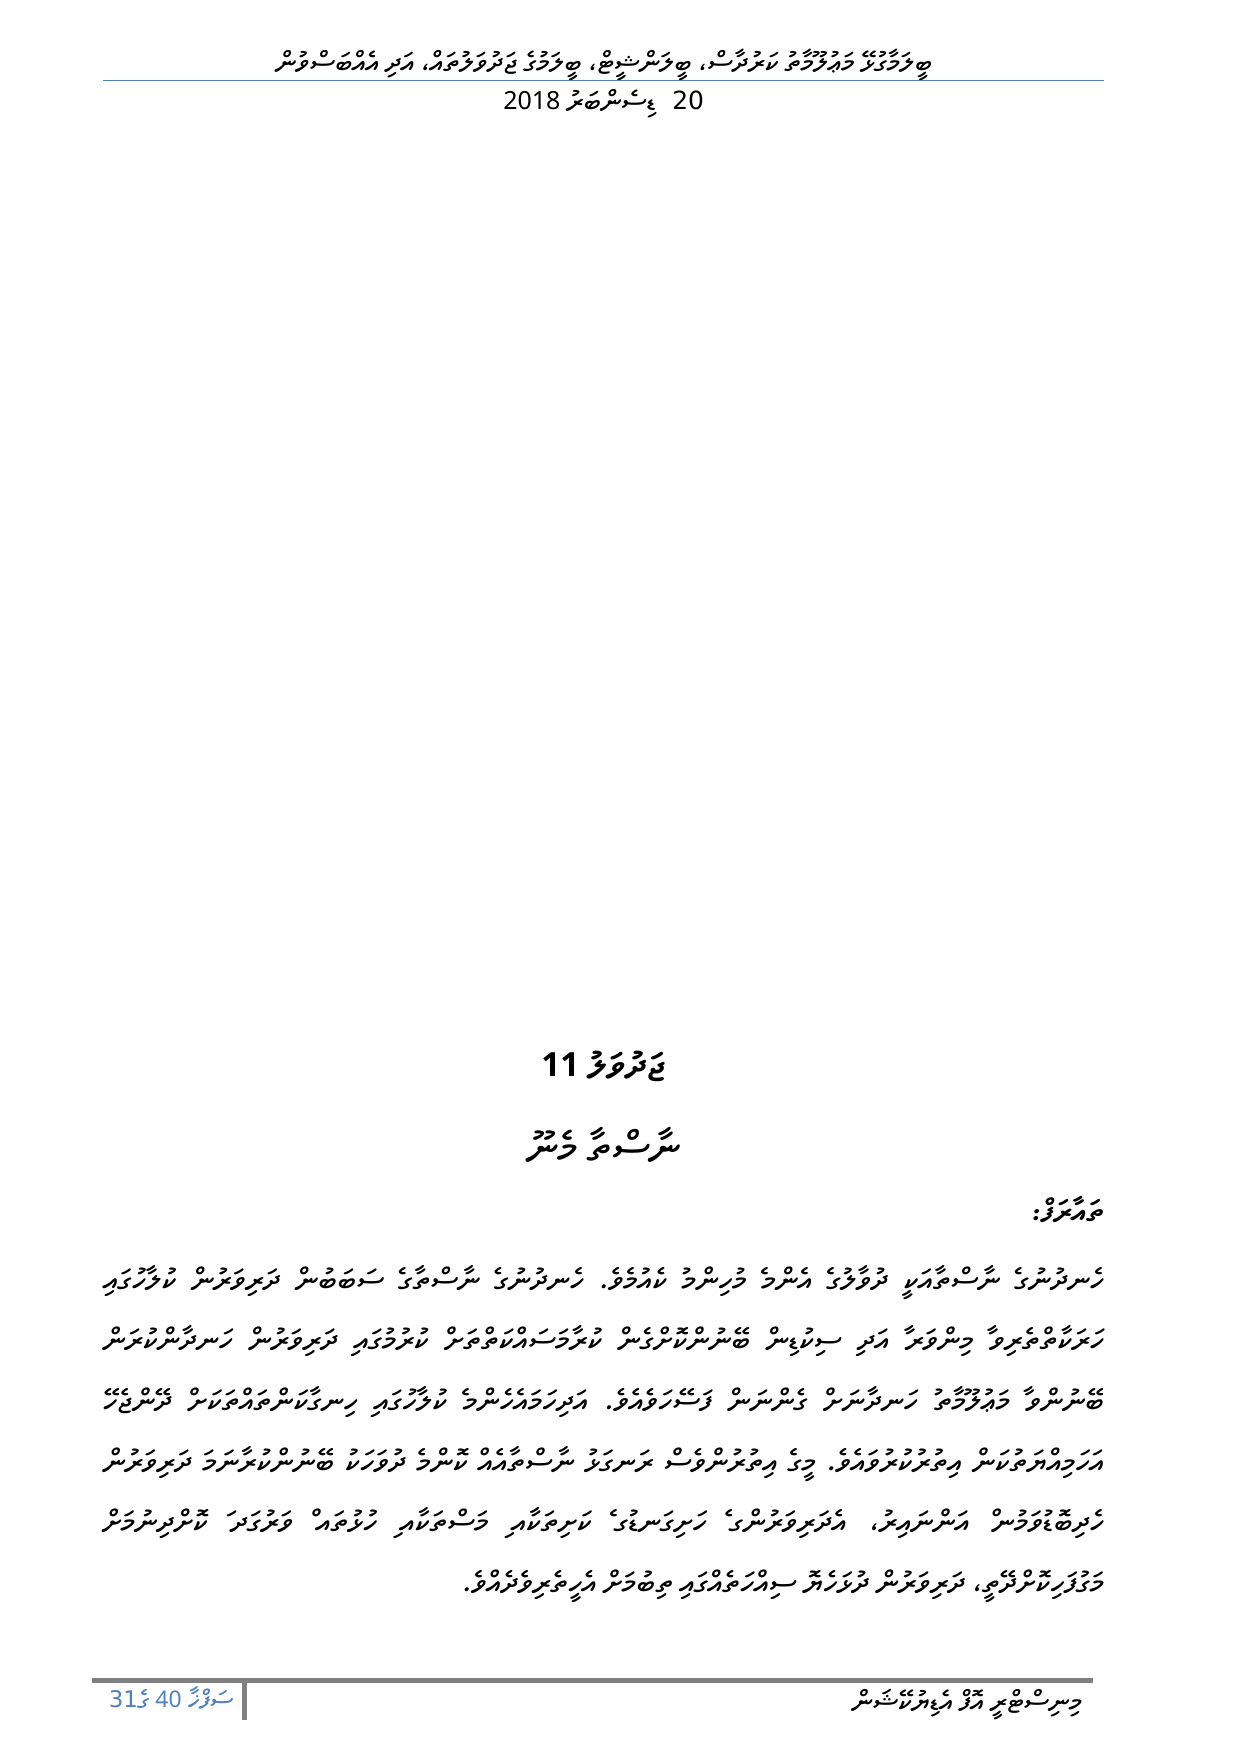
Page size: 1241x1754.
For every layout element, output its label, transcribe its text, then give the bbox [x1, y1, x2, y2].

text ނާސްތާ މެނޫ [103, 1119, 1104, 1175]
text ހެނދުނުގެ ނާސްތާއަކީ ދުވާލުގެ އެންމެ މުހިންމު ކެއުމެވެ. ހެނދުނުގެ ނާސްތާގެ ސަބަބުން ދަރިވަރުން ކުލާހުގައި ހަރަކާތްތެރިވާ މިންވަރާ އަދި ސިކުޑިން ބޭނުންކޮށްގެން ކުރާމަސައްކަތްތަށް ކުރުމުގައި ދަރިވަރުން ހަނދާންކުރަން ބޭނުންވާ މަޢުލޫމާތު ހަނދާނަށް ގެންނަން ފަސޭހަވެއެވެ. އަދިހަމައެހެންމެ ކުލާހުގައި ހިނގާކަންތައްތަކަށް ދޭންޖެހޭ އަހަމިއްޔަތުކަން އިތުރުކުރުވައެވެ. މީގެ އިތުރުންވެސް ރަނގަޅު ނާސްތާއެއް ކޮންމެ ދުވަހަކު ބޭނުންކުރާނަމަ ދަރިވަރުން ހެދިބޮޑުވަމުން އަންނައިރު، އެދަރިވަރުންގެ ހަށިގަނޑުގެ ކަށިތަކާއި މަސްތަކާއި ހުޅުތައް ވަރުގަދަ ކޮށްދިނުމަށް މަގުފަހިކޮށްދޭތީ، ދަރިވަރުން ދުޅަހެޔޮ ސިއްހަތެއްގައި ތިބުމަށް އެހީތެރިވެދެއްވެ. [103, 1259, 1104, 1603]
text ޖަދުވަލު 11 [103, 1041, 1104, 1091]
text ތައާރަފް: [103, 1191, 1104, 1231]
